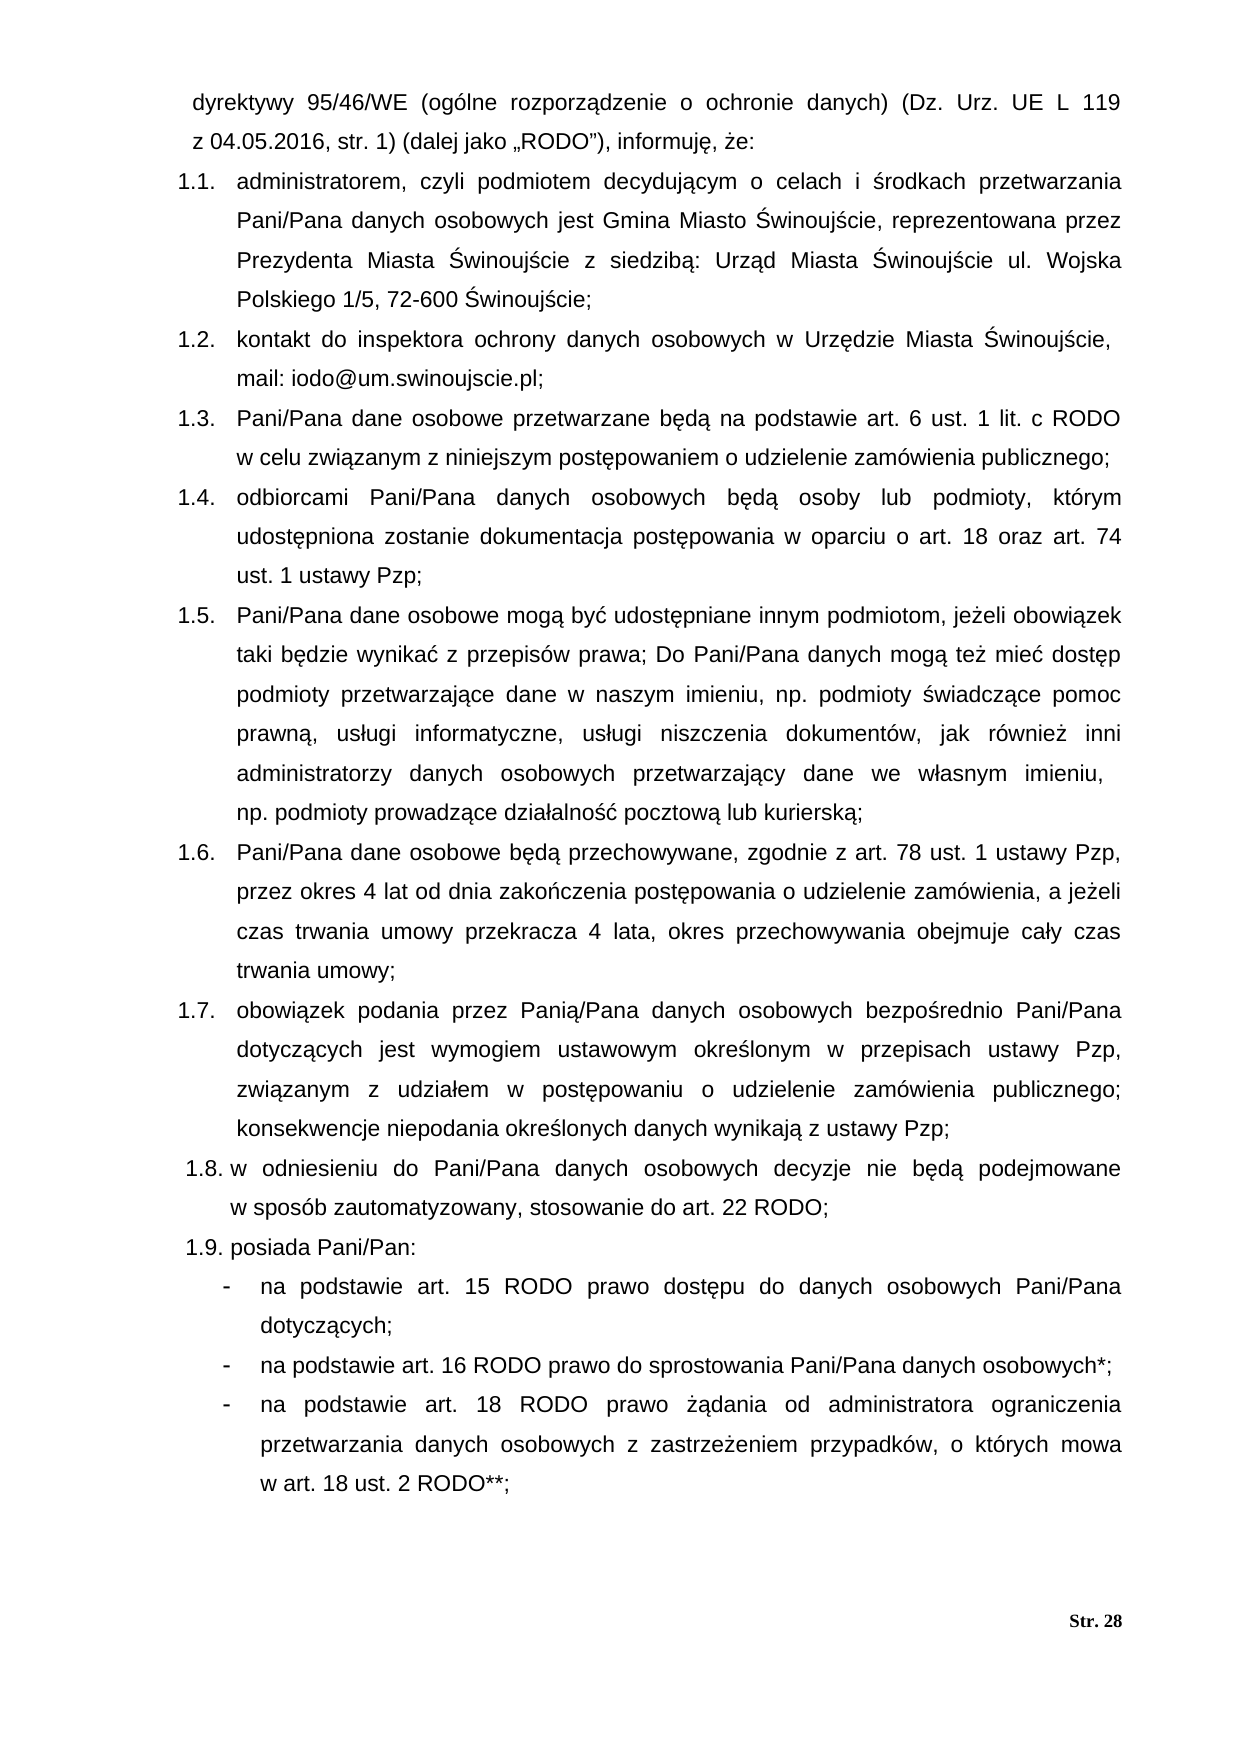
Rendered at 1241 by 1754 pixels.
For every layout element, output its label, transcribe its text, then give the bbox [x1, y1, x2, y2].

list na podstawie art. 18 RODO prawo żądania od administratora ograniczenia przetwarzania danych osobowych z zastrzeżeniem przypadków, o których mowa w art. 18 ust. 2 RODO**; [223, 1391, 1122, 1497]
list odbiorcami Pani/Pana danych osobowych będą osoby lub podmioty, którym udostępniona zostanie dokumentacja postępowania w oparciu o art. 18 oraz art. 74 ust. 1 ustawy Pzp; [177, 483, 1122, 589]
list na podstawie art. 16 RODO prawo do sprostowania Pani/Pana danych osobowych*; [223, 1352, 1122, 1378]
list Pani/Pana dane osobowe przetwarzane będą na podstawie art. 6 ust. 1 lit. c RODO w celu związanym z niniejszym postępowaniem o udzielenie zamówienia publicznego; [177, 404, 1122, 470]
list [148, 89, 1122, 154]
list w odniesieniu do Pani/Pana danych osobowych decyzje nie będą podejmowane w sposób zautomatyzowany, stosowanie do art. 22 RODO; [185, 1154, 1122, 1220]
list Pani/Pana dane osobowe będą przechowywane, zgodnie z art. 78 ust. 1 ustawy Pzp, przez okres 4 lat od dnia zakończenia postępowania o udzielenie zamówienia, a jeżeli czas trwania umowy przekracza 4 lata, okres przechowywania obejmuje cały czas trwania umowy; [177, 839, 1122, 983]
list na podstawie art. 15 RODO prawo dostępu do danych osobowych Pani/Pana dotyczących; [223, 1273, 1122, 1339]
list posiada Pani/Pan: [185, 1233, 1122, 1260]
list obowiązek podania przez Panią/Pana danych osobowych bezpośrednio Pani/Pana dotyczących jest wymogiem ustawowym określonym w przepisach ustawy Pzp, związanym z udziałem w postępowaniu o udzielenie zamówienia publicznego; konsekwencje niepodania określonych danych wynikają z ustawy Pzp; [177, 997, 1122, 1141]
list administratorem, czyli podmiotem decydującym o celach i środkach przetwarzania Pani/Pana danych osobowych jest Gmina Miasto Świnoujście, reprezentowana przez Prezydenta Miasta Świnoujście z siedzibą: Urząd Miasta Świnoujście ul. Wojska Polskiego 1/5, 72-600 Świnoujście; [177, 168, 1122, 312]
list kontakt do inspektora ochrony danych osobowych w Urzędzie Miasta Świnoujście, mail: iodo@um.swinoujscie.pl; [177, 326, 1122, 391]
list Pani/Pana dane osobowe mogą być udostępniane innym podmiotom, jeżeli obowiązek taki będzie wynikać z przepisów prawa; Do Pani/Pana danych mogą też mieć dostęp podmioty przetwarzające dane w naszym imieniu, np. podmioty świadczące pomoc prawną, usługi informatyczne, usługi niszczenia dokumentów, jak również inni administratorzy danych osobowych przetwarzający dane we własnym imieniu, np. podmioty prowadzące działalność pocztową lub kurierską; [177, 602, 1122, 826]
